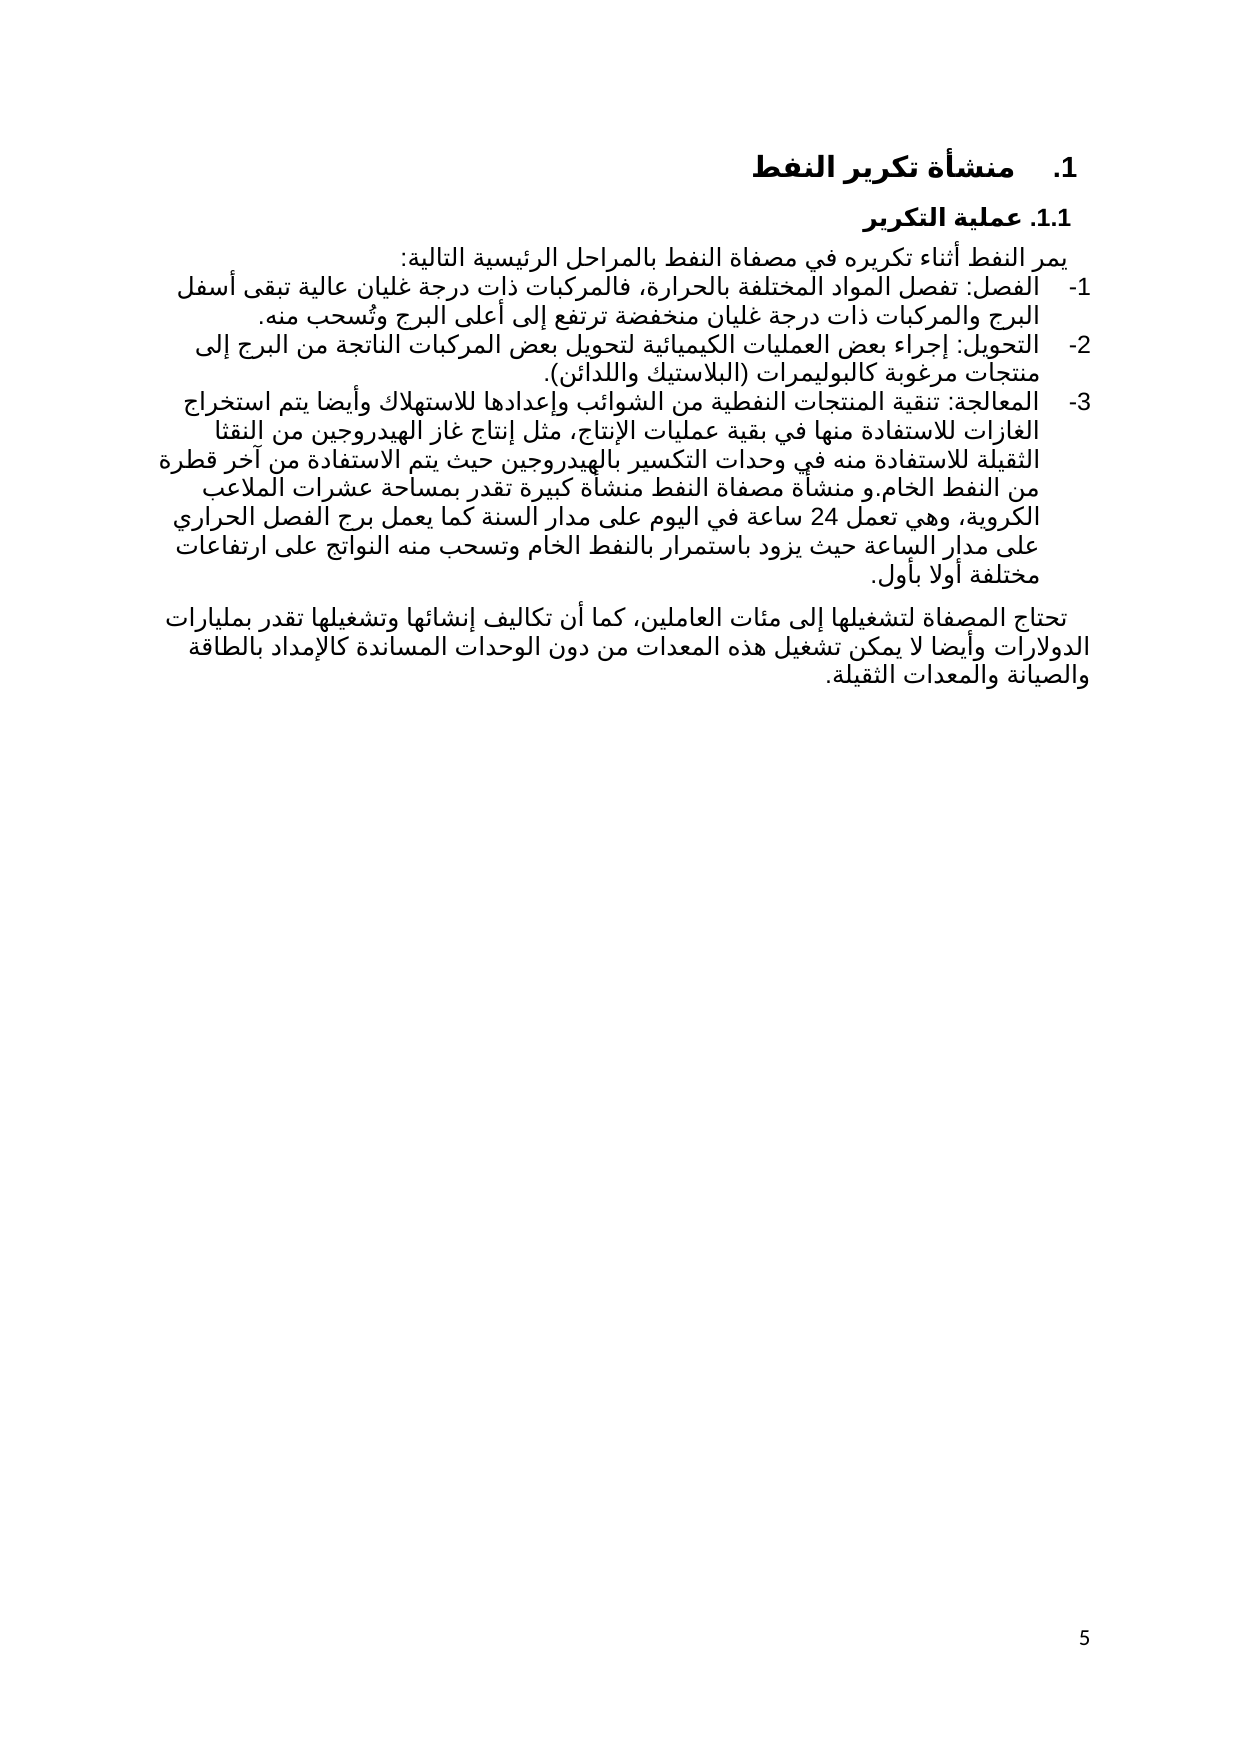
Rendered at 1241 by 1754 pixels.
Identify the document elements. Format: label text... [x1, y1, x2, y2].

text يمر النفط أثناء تكريره في مصفاة النفط بالمراحل الرئيسية التالية: [150, 243, 1090, 272]
text تحتاج المصفاة لتشغيلها إلى مئات العاملين، كما أن تكاليف إنشائها وتشغيلها تقدر بمليارات الدولارات وأيضا لا يمكن تشغيل هذه المعدات من دون الوحدات المساندة كالإمداد بالطاقة والصيانة والمعدات الثقيلة. [150, 603, 1090, 689]
list التحويل: إجراء بعض العمليات الكيميائية لتحويل بعض المركبات الناتجة من البرج إلى منتجات مرغوبة كالبوليمرات (البلاستيك واللدائن). [150, 330, 1069, 387]
list المعالجة: تنقية المنتجات النفطية من الشوائب وإعدادها للاستهلاك وأيضا يتم استخراج الغازات للاستفادة منها في بقية عمليات الإنتاج، مثل إنتاج غاز الهيدروجين من النقثا الثقيلة للاستفادة منه في وحدات التكسير بالهيدروجين حيث يتم الاستفادة من آخر قطرة من النفط الخام.و منشأة مصفاة النفط منشأة كبيرة تقدر بمساحة عشرات الملاعب الكروية، وهي تعمل 24 ساعة في اليوم على مدار السنة كما يعمل برج الفصل الحراري على مدار الساعة حيث يزود باستمرار بالنفط الخام وتسحب منه النواتج على ارتفاعات مختلفة أولا بأول. [150, 387, 1069, 588]
list الفصل: تفصل المواد المختلفة بالحرارة، فالمركبات ذات درجة غليان عالية تبقى أسفل البرج والمركبات ذات درجة غليان منخفضة ترتفع إلى أعلى البرج وتُسحب منه. [150, 272, 1069, 330]
list منشأة تكرير النفط [150, 150, 1053, 183]
text 1.1. عملية التكرير [150, 203, 1071, 231]
